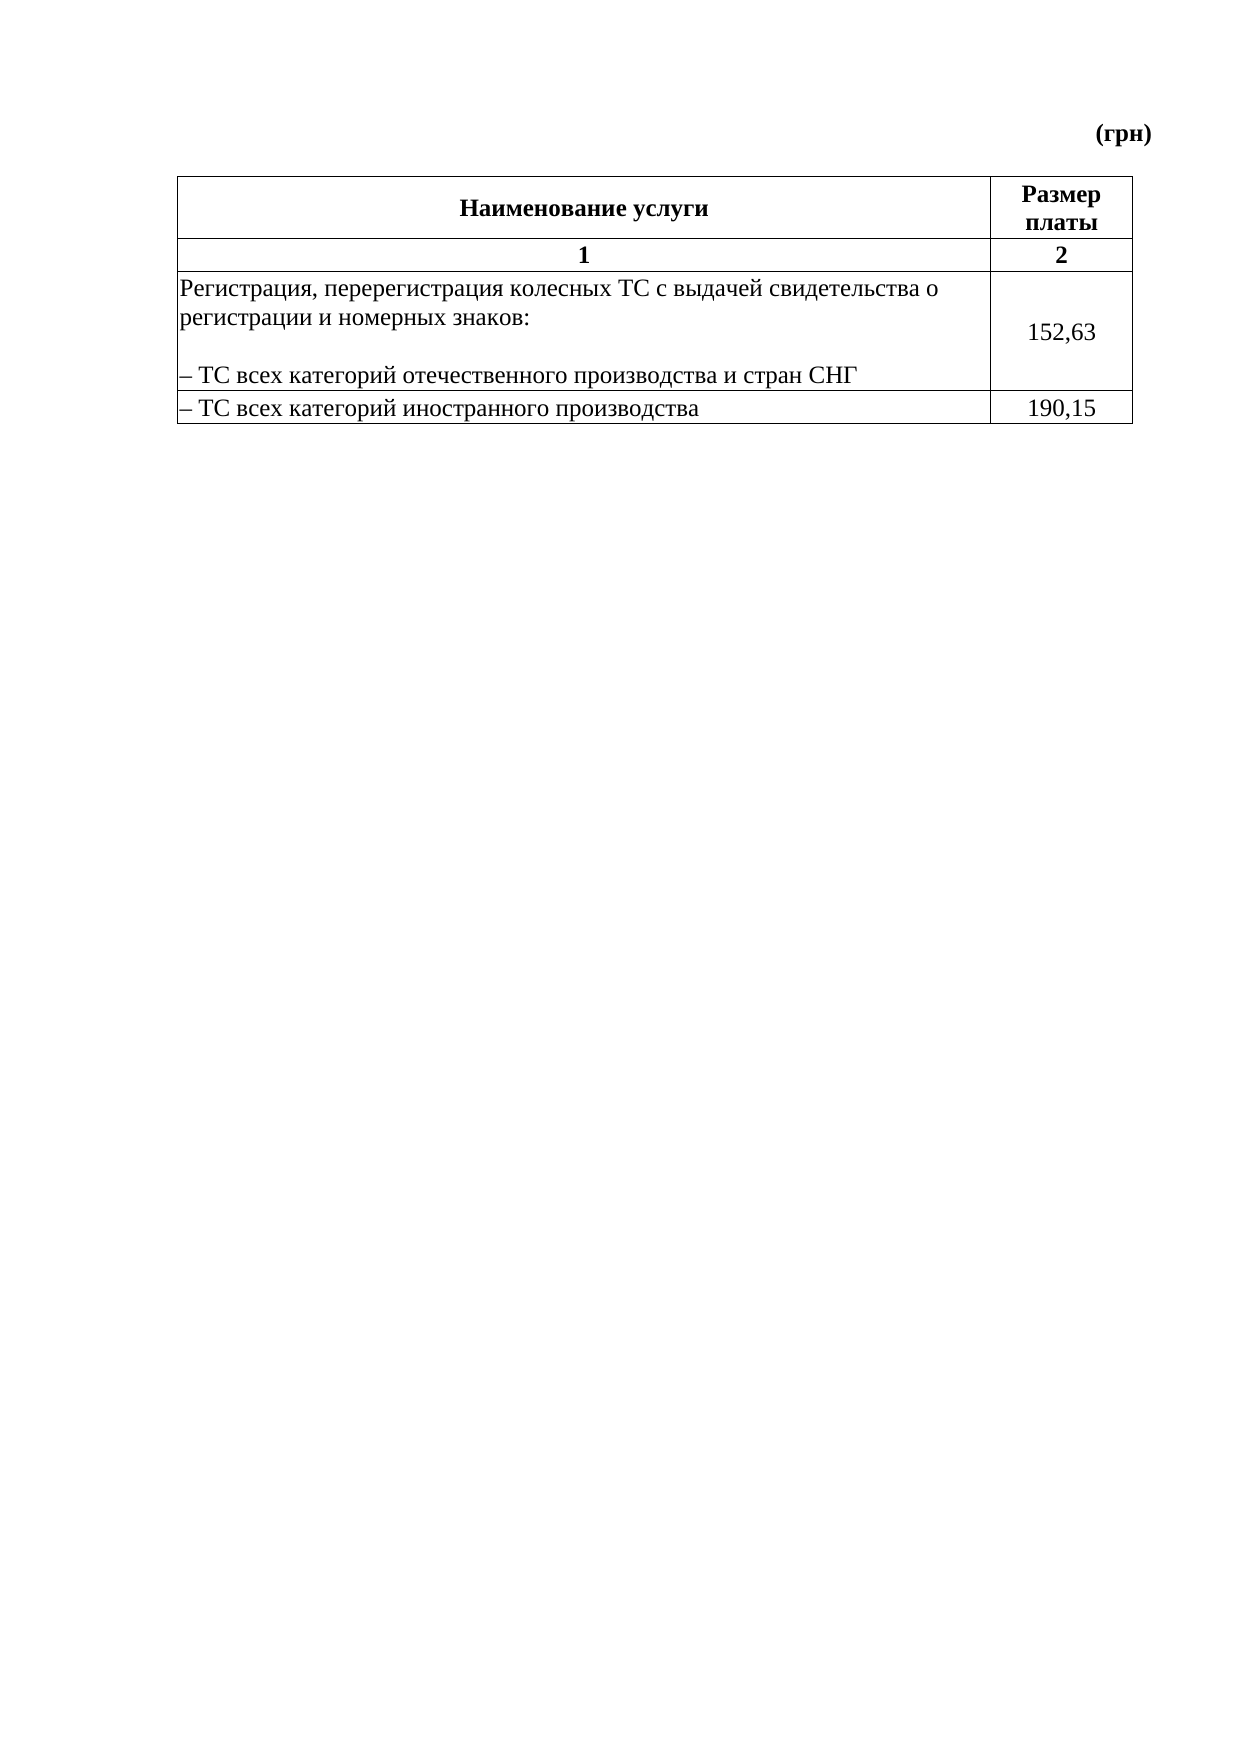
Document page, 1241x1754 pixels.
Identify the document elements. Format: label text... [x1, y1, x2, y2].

table_cell 1 [178, 239, 990, 271]
table_header Размер платы [991, 177, 1132, 238]
text (грн) [177, 118, 1152, 147]
table_cell 2 [991, 239, 1132, 271]
table_cell 190,15 [991, 391, 1132, 423]
table_cell 152,63 [991, 272, 1132, 390]
table_cell Регистрация, перерегистрация колесных ТС с выдачей свидетельства о регистрации и номерных знаков: – ТС всех категорий отечественного производства и стран СНГ [178, 272, 990, 390]
table_header Наименование услуги [178, 177, 990, 238]
table_cell – ТС всех категорий иностранного производства [178, 391, 990, 423]
